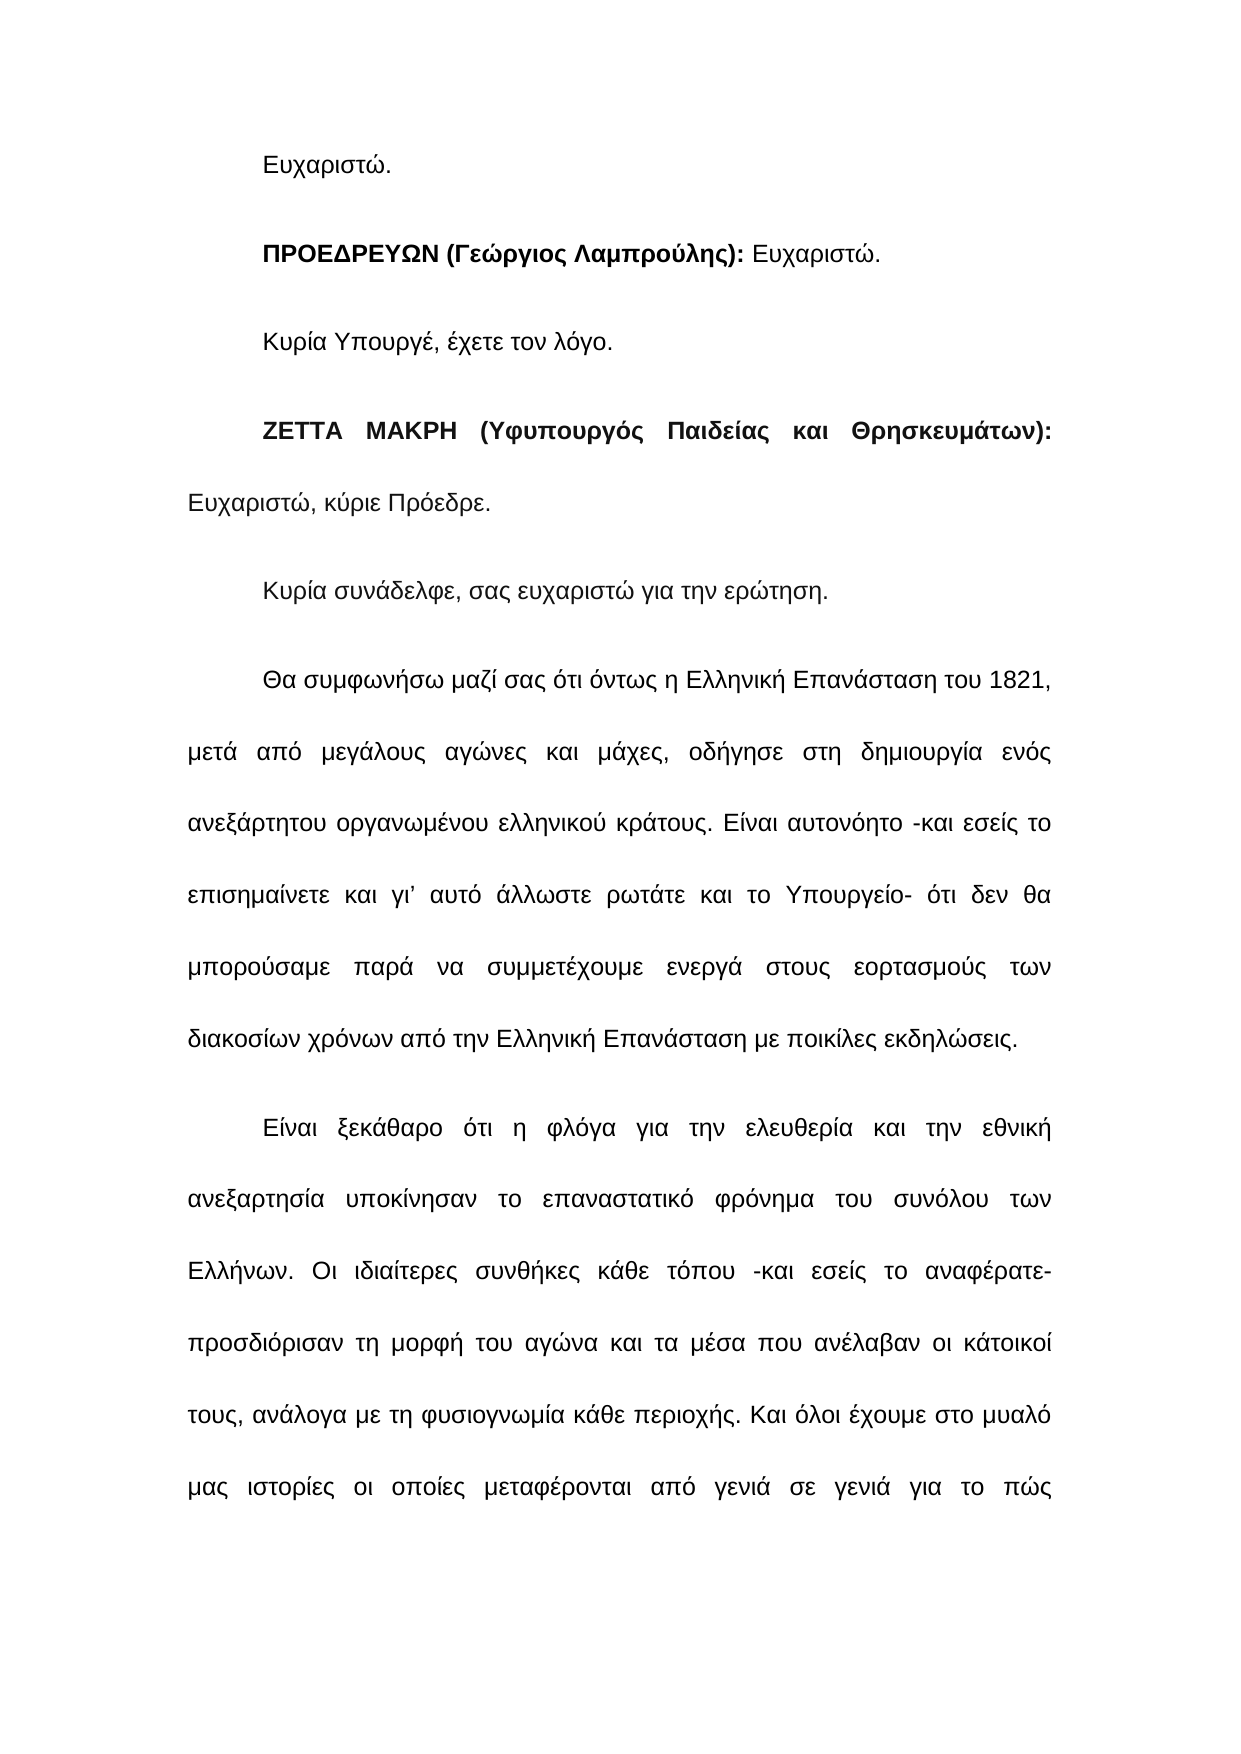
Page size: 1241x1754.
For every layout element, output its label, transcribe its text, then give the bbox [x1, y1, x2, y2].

text Θα συμφωνήσω μαζί σας ότι όντως η Ελληνική Επανάσταση του 1821, μετά από μεγάλους αγώνες και μάχες, οδήγησε στη δημιουργία ενός ανεξάρτητου οργανωμένου ελληνικού κράτους. Είναι αυτονόητο -και εσείς το επισημαίνετε και γι’ αυτό άλλωστε ρωτάτε και το Υπουργείο- ότι δεν θα μπορούσαμε παρά να συμμετέχουμε ενεργά στους εορτασμούς των διακοσίων χρόνων από την Ελληνική Επανάσταση με ποικίλες εκδηλώσεις. [187, 664, 1053, 1053]
text Κυρία Υπουργέ, έχετε τον λόγο. [187, 327, 1053, 356]
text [187, 1112, 1053, 1501]
text Ευχαριστώ. [187, 150, 1053, 179]
text ΠΡΟΕΔΡΕΥΩΝ (Γεώργιος Λαμπρούλης): Ευχαριστώ. [187, 238, 1053, 267]
text ΖΕΤΤΑ ΜΑΚΡΗ (Υφυπουργός Παιδείας και Θρησκευμάτων): Ευχαριστώ, κύριε Πρόεδρε. [187, 416, 1053, 516]
text Κυρία συνάδελφε, σας ευχαριστώ για την ερώτηση. [187, 576, 1053, 605]
